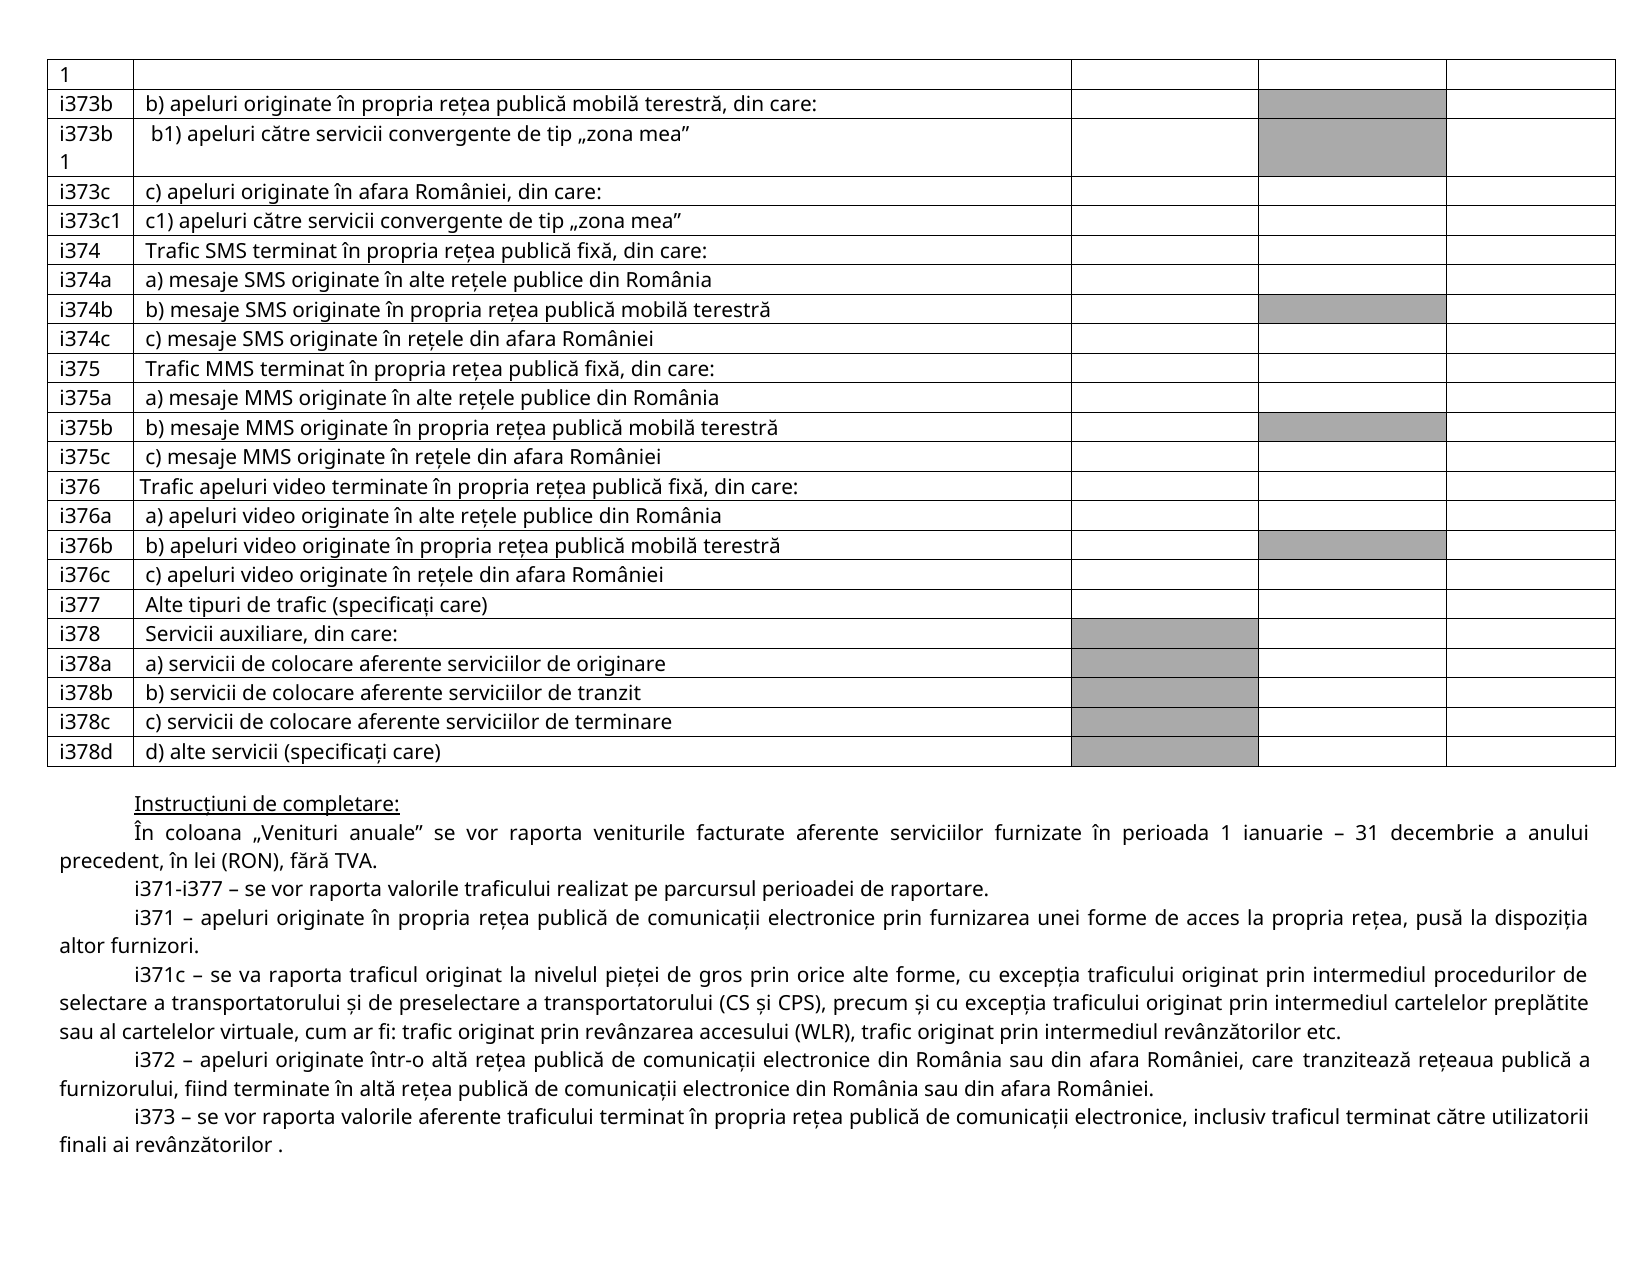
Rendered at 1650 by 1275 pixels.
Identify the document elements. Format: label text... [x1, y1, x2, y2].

table_cell [1072, 472, 1258, 500]
text În coloana „Venituri anuale” se vor raporta veniturile facturate aferente serviciilor furnizate în perioada 1 ianuarie – 31 decembrie a anului precedent, în lei (RON), fără TVA. [59, 818, 1591, 874]
table_cell a) servicii de colocare aferente serviciilor de originare [134, 649, 1071, 677]
table_cell [1447, 60, 1615, 88]
table_cell d) alte servicii (specificați care) [134, 737, 1071, 766]
table_cell [1447, 649, 1615, 677]
table_cell [1259, 177, 1446, 205]
table_cell i378 [48, 619, 133, 648]
table_cell [1072, 649, 1258, 677]
table_cell [1072, 295, 1258, 323]
table_cell b) apeluri video originate în propria rețea publică mobilă terestră [134, 531, 1071, 559]
table_cell [1259, 560, 1446, 589]
table_cell [1447, 619, 1615, 648]
table_cell [1072, 119, 1258, 176]
table_cell [1072, 236, 1258, 264]
table_cell [1447, 119, 1615, 176]
table_cell [1072, 60, 1258, 88]
text i373 – se vor raporta valorile aferente traficului terminat în propria rețea publică de comunicații electronice, inclusiv traficul terminat către utilizatorii finali ai revânzătorilor . [59, 1102, 1591, 1159]
table_cell i375a [48, 383, 133, 412]
table_cell [1259, 60, 1446, 88]
table_cell [1447, 383, 1615, 412]
table_cell b) mesaje MMS originate în propria rețea publică mobilă terestră [134, 413, 1071, 441]
table_cell [1259, 206, 1446, 235]
table_cell [1259, 236, 1446, 264]
table_cell i374c [48, 324, 133, 353]
table_cell [1259, 265, 1446, 294]
table_cell a) apeluri video originate în alte rețele publice din România [134, 501, 1071, 530]
table_cell [1259, 649, 1446, 677]
table_cell Servicii auxiliare, din care: [134, 619, 1071, 648]
text i371c – se va raporta traficul originat la nivelul pieței de gros prin orice alte forme, cu excepția traficului originat prin intermediul procedurilor de selectare a transportatorului și de preselectare a transportatorului (CS și ), precum și cu excepția traficului originat prin intermediul cartelelor preplătite sau al cartelelor virtuale, cum ar fi: trafic originat prin revânzarea accesului (WLR), trafic originat prin intermediul revânzătorilor etc. [59, 960, 1591, 1045]
table_cell Trafic apeluri video terminate în propria rețea publică fixă, din care: [134, 472, 1071, 500]
table_cell b) mesaje SMS originate în propria rețea publică mobilă terestră [134, 295, 1071, 323]
table_cell [1072, 90, 1258, 118]
table_cell [1072, 324, 1258, 353]
table_cell c) apeluri originate în afara României, din care: [134, 177, 1071, 205]
table_cell [1259, 531, 1446, 559]
table_cell i375b [48, 413, 133, 441]
table_cell c) mesaje SMS originate în rețele din afara României [134, 324, 1071, 353]
table_cell b1) apeluri către servicii convergente de tip „zona mea” [134, 119, 1071, 176]
table_cell i373c1 [48, 206, 133, 235]
table_cell [1447, 708, 1615, 736]
table_cell [1447, 236, 1615, 264]
table_cell [1447, 531, 1615, 559]
table_cell i376a [48, 501, 133, 530]
table_cell i373c [48, 177, 133, 205]
table_cell i374a [48, 265, 133, 294]
table_cell [1072, 501, 1258, 530]
table_cell [1447, 442, 1615, 471]
table_cell i374b [48, 295, 133, 323]
table_cell [1072, 442, 1258, 471]
table_cell [1447, 90, 1615, 118]
table_cell [1072, 531, 1258, 559]
table_cell [1072, 590, 1258, 618]
table_cell [1072, 265, 1258, 294]
table_cell [1259, 472, 1446, 500]
table_cell b) apeluri originate în propria rețea publică mobilă terestră, din care: [134, 90, 1071, 118]
table_cell [1072, 678, 1258, 707]
table_cell [1259, 324, 1446, 353]
table_cell i377 [48, 590, 133, 618]
table_cell [1259, 442, 1446, 471]
table_cell i373a1 [48, 60, 133, 88]
table_cell [1072, 206, 1258, 235]
table_cell Trafic MMS terminat în propria rețea publică fixă, din care: [134, 354, 1071, 382]
table_cell [1447, 737, 1615, 766]
table_cell Alte tipuri de trafic (specificați care) [134, 590, 1071, 618]
text i371 – apeluri originate în propria rețea publică de comunicații electronice prin furnizarea unei forme de acces la propria rețea, pusă la dispoziția altor furnizori. [59, 903, 1591, 960]
table_cell i376 [48, 472, 133, 500]
table_cell a) mesaje MMS originate în alte rețele publice din România [134, 383, 1071, 412]
table_cell [1259, 119, 1446, 176]
table_cell [1072, 383, 1258, 412]
table_cell i373b [48, 90, 133, 118]
table_cell [1259, 590, 1446, 618]
table_cell [1447, 265, 1615, 294]
table_cell [1447, 590, 1615, 618]
table_cell [1447, 501, 1615, 530]
table_cell [1259, 413, 1446, 441]
table_cell [1447, 324, 1615, 353]
table_cell [1447, 472, 1615, 500]
table_cell [1447, 678, 1615, 707]
table_cell [1259, 708, 1446, 736]
table_cell [1072, 708, 1258, 736]
table_cell i378b [48, 678, 133, 707]
text i372 – apeluri originate într-o altă rețea publică de comunicații electronice din România sau din afara României, care tranzitează rețeaua publică a furnizorului, fiind terminate în altă rețea publică de comunicații electronice din România sau din afara României. [59, 1045, 1591, 1102]
table_cell i375 [48, 354, 133, 382]
table_cell i378d [48, 737, 133, 766]
table_cell [1447, 295, 1615, 323]
table_cell Trafic SMS terminat în propria rețea publică fixă, din care: [134, 236, 1071, 264]
table_cell i374 [48, 236, 133, 264]
table_cell [1447, 560, 1615, 589]
table_cell [1447, 413, 1615, 441]
table_cell c1) apeluri către servicii convergente de tip „zona mea” [134, 206, 1071, 235]
table_cell i375c [48, 442, 133, 471]
table_cell [1072, 413, 1258, 441]
table_cell [1259, 501, 1446, 530]
text i371-i377 – se vor raporta valorile traficului realizat pe parcursul perioadei de raportare. [59, 874, 1591, 903]
table_cell i378c [48, 708, 133, 736]
table_cell [1259, 295, 1446, 323]
table_cell [1447, 354, 1615, 382]
table_cell c) servicii de colocare aferente serviciilor de terminare [134, 708, 1071, 736]
table_cell [1259, 678, 1446, 707]
table_cell i376c [48, 560, 133, 589]
table_cell [1259, 90, 1446, 118]
table_cell [1259, 737, 1446, 766]
table_cell [1072, 560, 1258, 589]
table_cell [1072, 737, 1258, 766]
table_cell [1072, 619, 1258, 648]
table_cell [1072, 354, 1258, 382]
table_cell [134, 60, 1071, 88]
table_cell i373b1 [48, 119, 133, 176]
text Instrucțiuni de completare: [59, 789, 1591, 818]
table_cell b) servicii de colocare aferente serviciilor de tranzit [134, 678, 1071, 707]
table_cell [1259, 354, 1446, 382]
table_cell [1447, 177, 1615, 205]
table_cell i378a [48, 649, 133, 677]
table_cell a) mesaje SMS originate în alte rețele publice din România [134, 265, 1071, 294]
table_cell i376b [48, 531, 133, 559]
table_cell [1072, 177, 1258, 205]
table_cell c) mesaje MMS originate în rețele din afara României [134, 442, 1071, 471]
table_cell [1259, 619, 1446, 648]
table_cell c) apeluri video originate în rețele din afara României [134, 560, 1071, 589]
table_cell [1447, 206, 1615, 235]
table_cell [1259, 383, 1446, 412]
